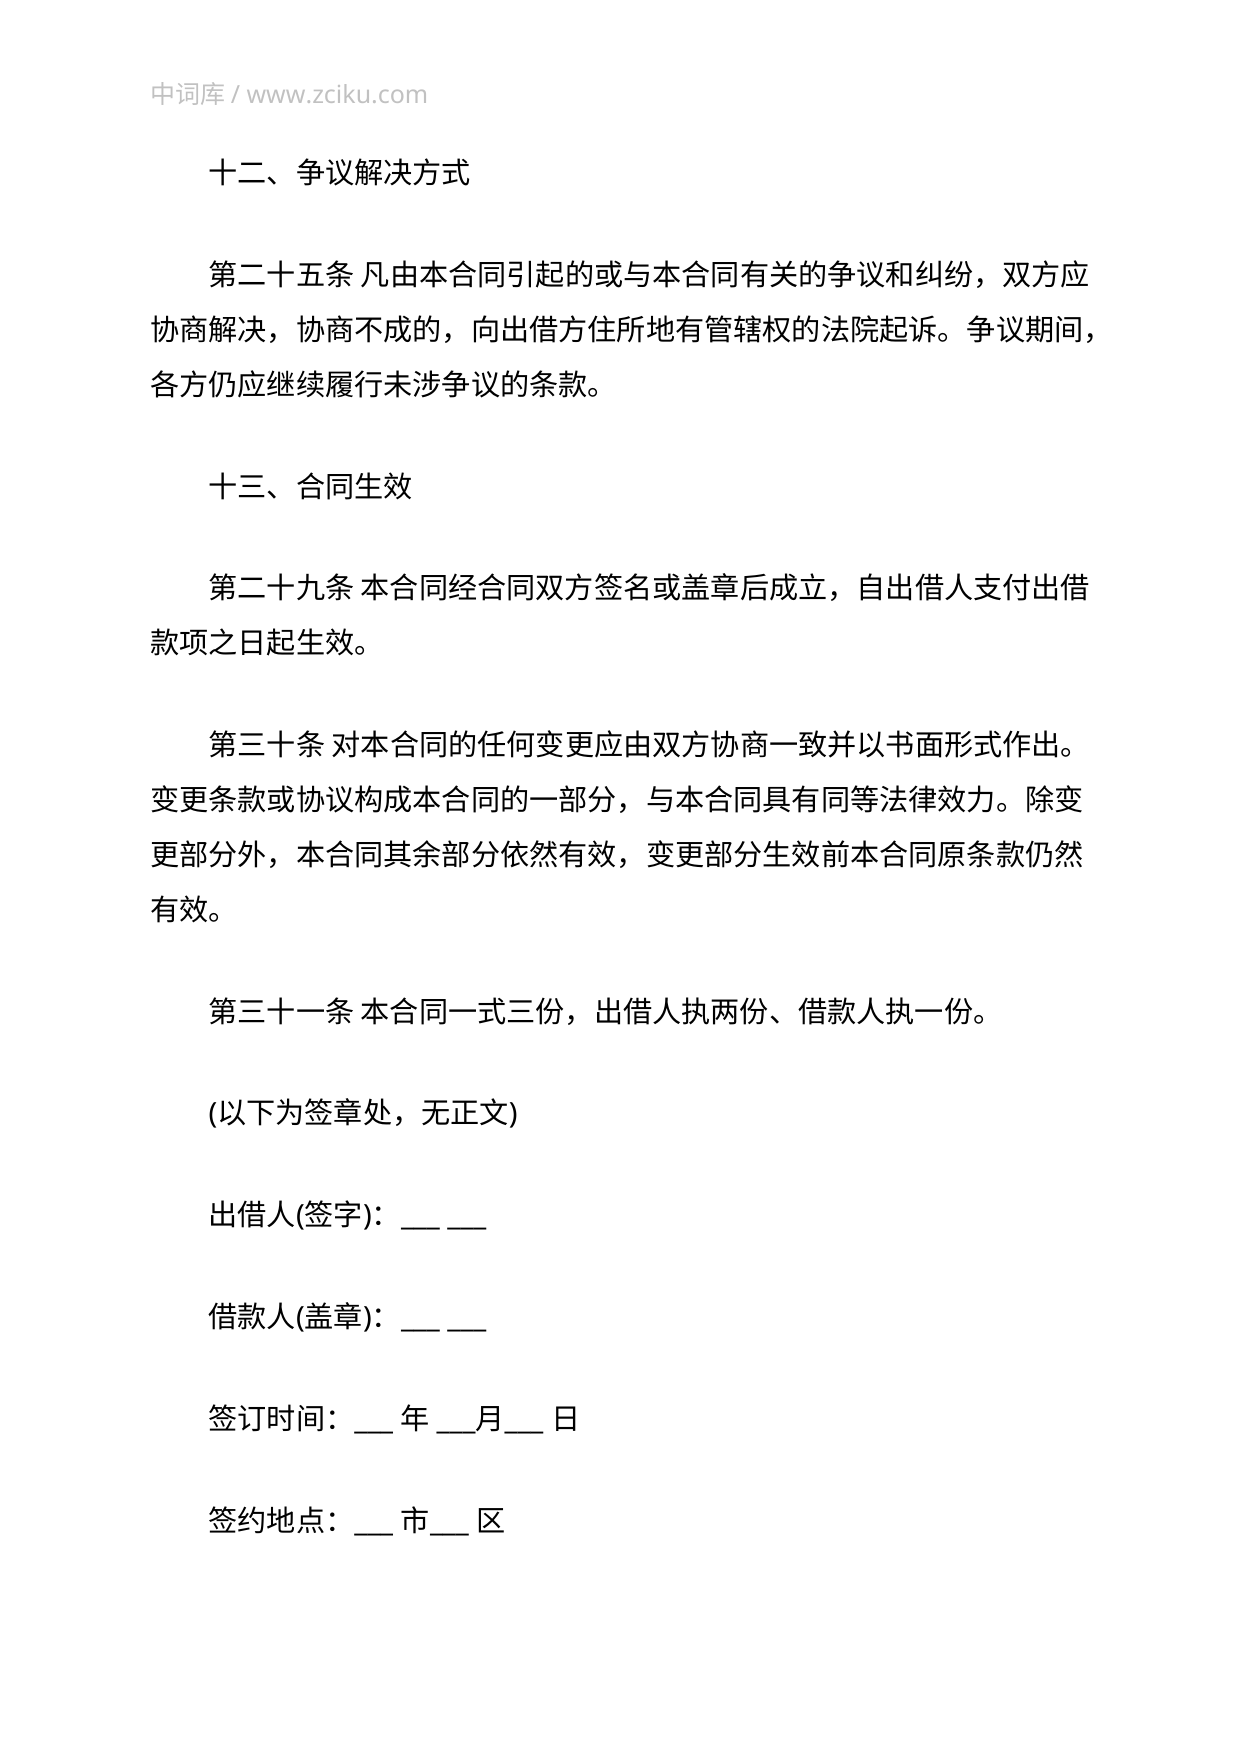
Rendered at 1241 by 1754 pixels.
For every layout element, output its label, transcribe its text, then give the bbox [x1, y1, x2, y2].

text 出借人(签字)：___ ___ [150, 1192, 1090, 1234]
text 第三十一条 本合同一式三份，出借人执两份、借款人执一份。 [150, 988, 1090, 1031]
text (以下为签章处，无正文) [150, 1090, 1090, 1132]
text 借款人(盖章)：___ ___ [150, 1294, 1090, 1336]
text 第二十五条 凡由本合同引起的或与本合同有关的争议和纠纷，双方应协商解决，协商不成的，向出借方住所地有管辖权的法院起诉。争议期间，各方仍应继续履行未涉争议的条款。 [150, 252, 1090, 404]
text 第二十九条 本合同经合同双方签名或盖章后成立，自出借人支付出借款项之日起生效。 [150, 565, 1090, 662]
text 十二、争议解决方式 [150, 150, 1090, 192]
text 签订时间：___ 年 ___月___ 日 [150, 1396, 1090, 1438]
text 十三、合同生效 [150, 463, 1090, 506]
text 第三十条 对本合同的任何变更应由双方协商一致并以书面形式作出。变更条款或协议构成本合同的一部分，与本合同具有同等法律效力。除变更部分外，本合同其余部分依然有效，变更部分生效前本合同原条款仍然有效。 [150, 722, 1090, 929]
text 签约地点：___ 市___ 区 [150, 1498, 1090, 1540]
